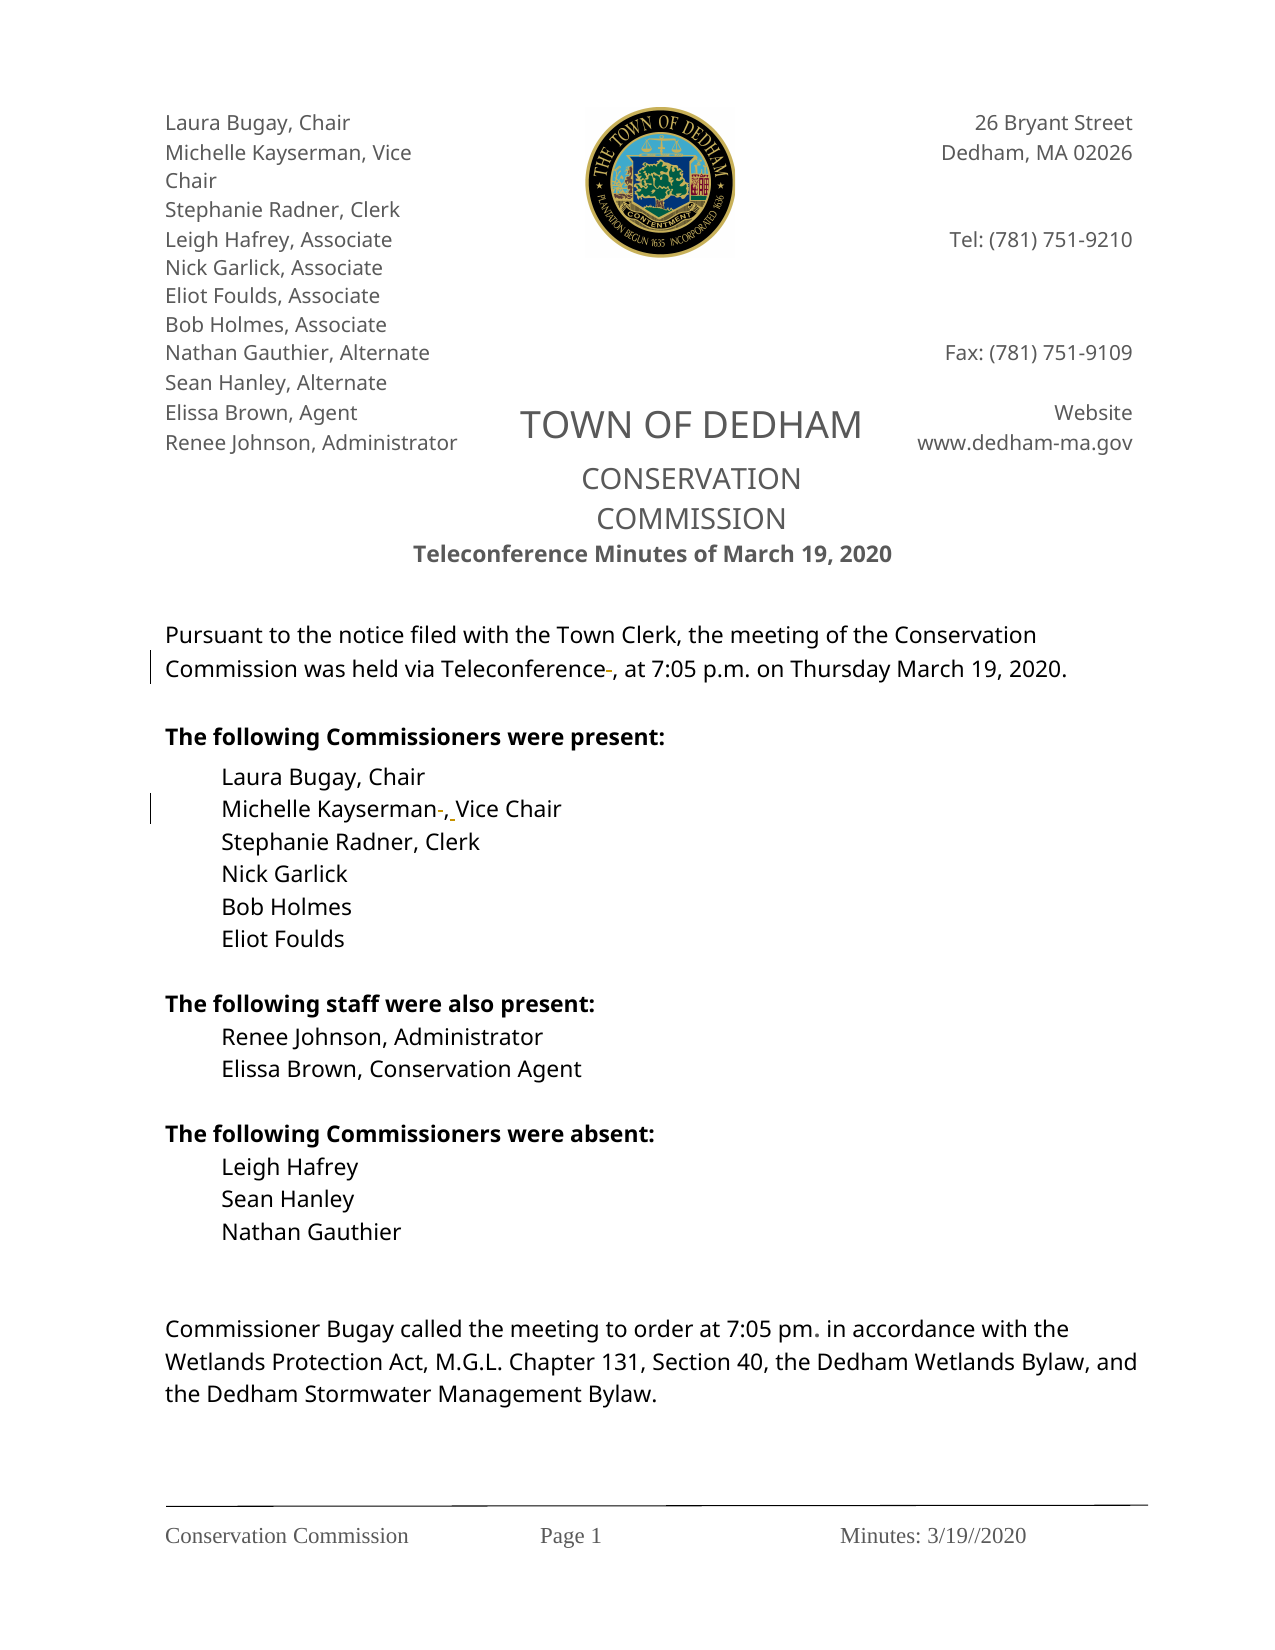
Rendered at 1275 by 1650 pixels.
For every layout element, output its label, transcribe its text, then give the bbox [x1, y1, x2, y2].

text Bob Holmes [221, 890, 1140, 922]
text Michelle Kayserman,Vice Chair [221, 793, 1140, 824]
subtitle Pursuant to the notice filed with the Town Clerk, the meeting of the Conservation Commission was held via Teleconference, at 7:05 p.m. on Thursday March 19, 2020. [165, 619, 1140, 684]
text Eliot Foulds [221, 923, 1140, 954]
text Nathan Gauthier [221, 1215, 1140, 1247]
subtitle The following Commissioners were present: [165, 720, 1140, 752]
text Sean Hanley [221, 1183, 1140, 1214]
text Commissioner Bugay called the meeting to order at 7:05 pm. in accordance with the Wetlands Protection Act, M.G.L. Chapter 131, Section 40, the Dedham Wetlands Bylaw, and the Dedham Stormwater Management Bylaw. [165, 1313, 1140, 1409]
text Teleconference Minutes of March 19, 2020 [165, 137, 1140, 569]
text Leigh Hafrey [221, 1150, 1140, 1182]
text Laura Bugay, Chair [221, 760, 1140, 792]
text Nick Garlick [221, 858, 1140, 889]
text The following staff were also present: [165, 988, 1140, 1019]
text Renee Johnson, Administrator [221, 1020, 1140, 1052]
picture [585, 107, 736, 258]
text The following Commissioners were absent: [165, 1118, 1140, 1149]
text Elissa Brown, Conservation Agent [221, 1053, 1140, 1084]
text Stephanie Radner, Clerk [221, 825, 1140, 857]
